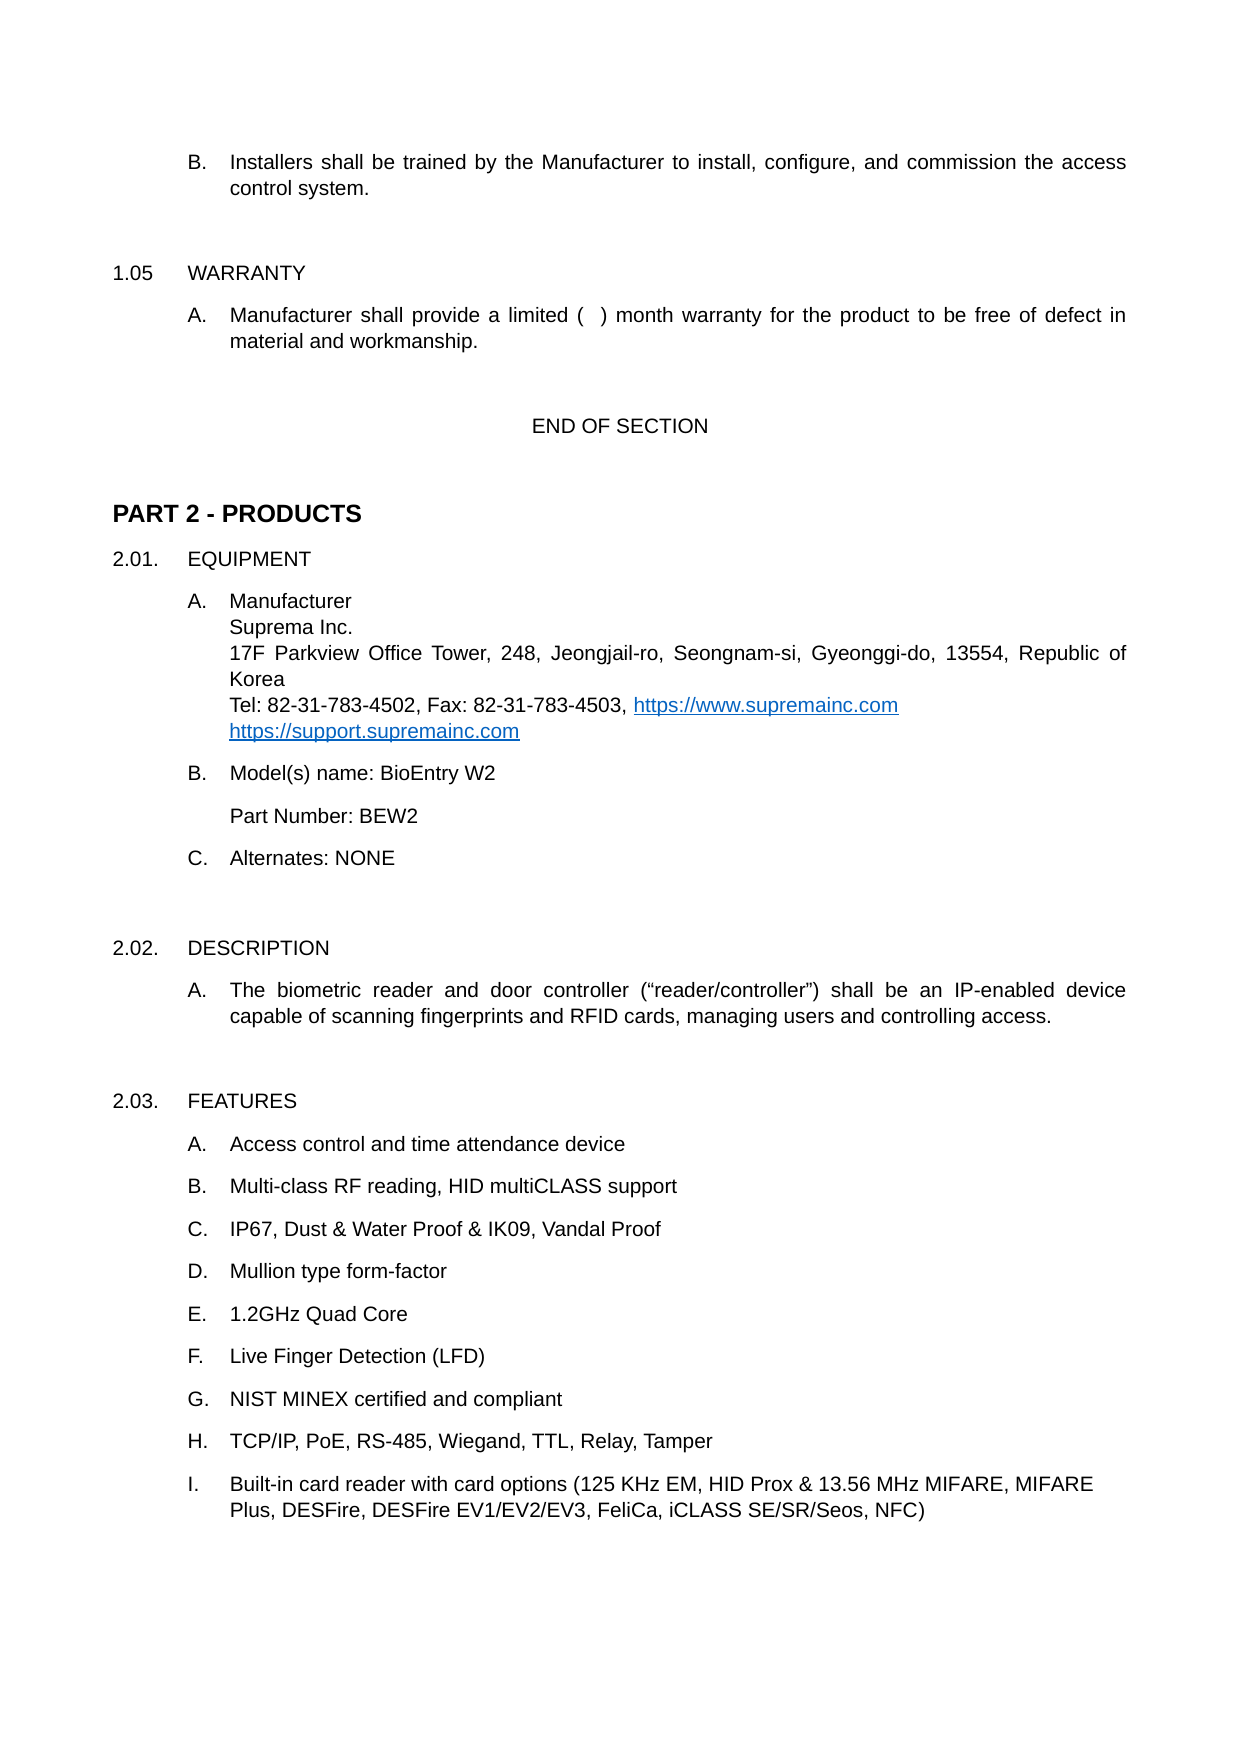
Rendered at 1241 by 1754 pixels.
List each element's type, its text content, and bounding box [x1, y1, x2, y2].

text Alternates: NONE [187, 846, 1128, 870]
list Multi-class RF reading, HID multiCLASS support [187, 1174, 1128, 1198]
list Access control and time attendance device [187, 1132, 1128, 1156]
list IP67, Dust & Water Proof & IK09, Vandal Proof [187, 1217, 1128, 1241]
text WARRANTY [112, 261, 1128, 285]
list Mullion type form-factor [187, 1259, 1128, 1283]
list Manufacturer Suprema Inc. 17F Parkview Office Tower, 248, Jeongjail-ro, Seongnam-si, Gyeonggi-do, 13554, Republic of Korea Tel: 82-31-783-4502, Fax: 82-31-783-4503, https://www.supremainc.com https://support.supremainc.com [187, 589, 1128, 742]
list TCP/IP, PoE, RS-485, Wiegand, TTL, Relay, Tamper [187, 1429, 1128, 1453]
text DESCRIPTION [112, 936, 1128, 960]
text Installers shall be trained by the Manufacturer to install, configure, and commission the access control system. [187, 150, 1128, 200]
list Built-in card reader with card options (125 KHz EM, HID Prox & 13.56 MHz MIFARE, MIFARE Plus, DESFire, DESFire EV1/EV2/EV3, FeliCa, iCLASS SE/SR/Seos, NFC) [187, 1472, 1128, 1521]
list 1.2GHz Quad Core [187, 1302, 1128, 1326]
text END OF SECTION [112, 414, 1128, 438]
list NIST MINEX certified and compliant [187, 1387, 1128, 1411]
list Manufacturer shall provide a limited ( ) month warranty for the product to be free of defect in material and workmanship. [187, 303, 1128, 353]
text EQUIPMENT [112, 547, 1128, 571]
list Live Finger Detection (LFD) [187, 1344, 1128, 1368]
subtitle PART 2 - PRODUCTS [112, 499, 1128, 528]
text Model(s) name: BioEntry W2 [187, 761, 1128, 785]
list Part Number: BEW2 [229, 803, 1128, 827]
text FEATURES [112, 1089, 1128, 1113]
list The biometric reader and door controller (“reader/controller”) shall be an IP-enabled device capable of scanning fingerprints and RFID cards, managing users and controlling access. [187, 978, 1128, 1028]
